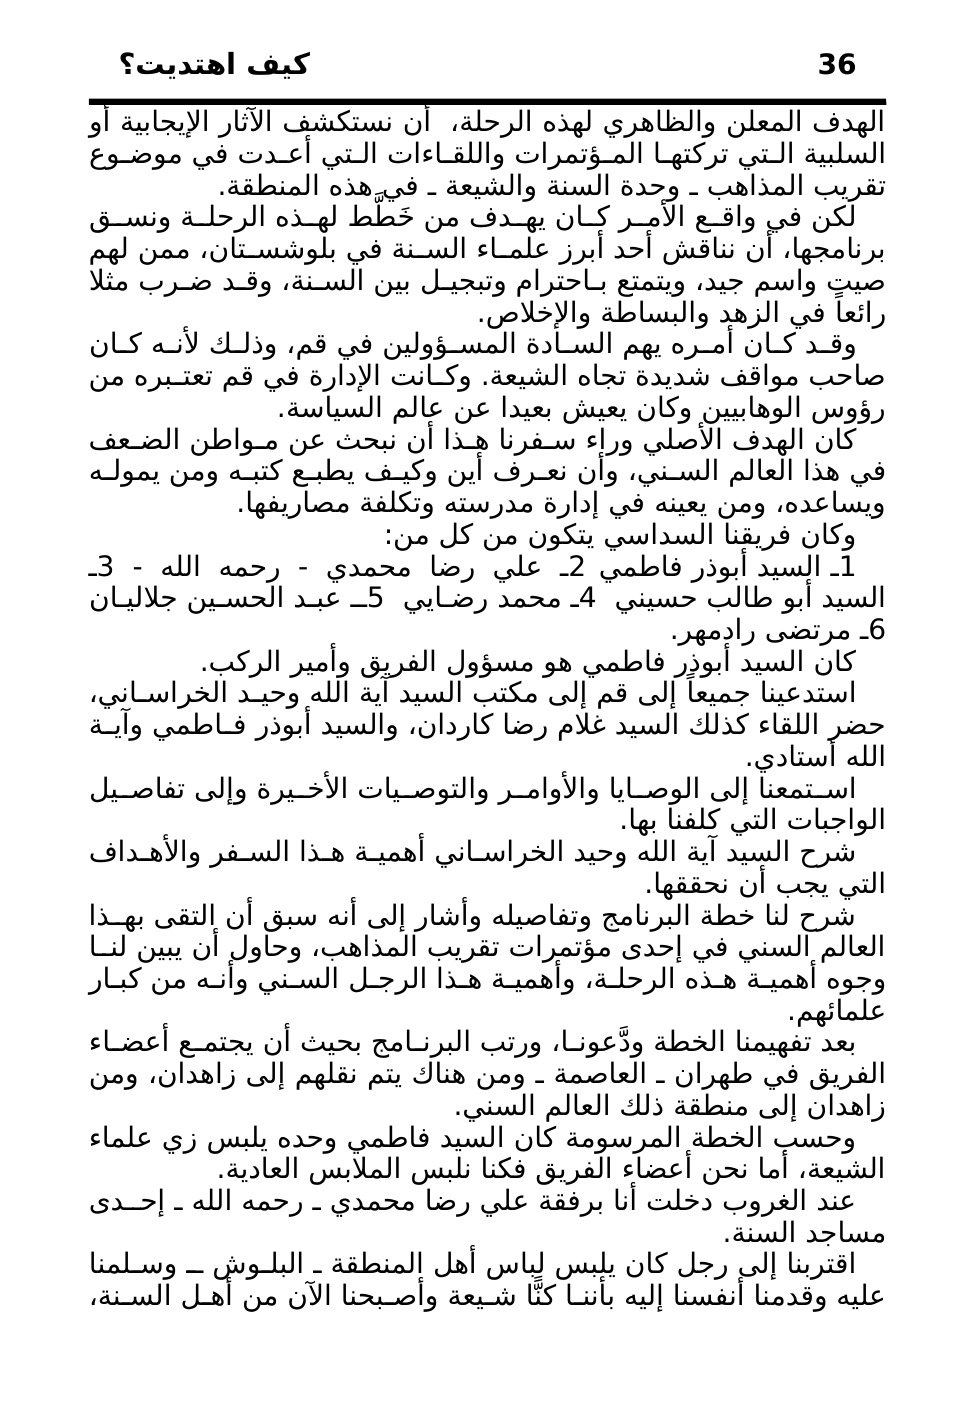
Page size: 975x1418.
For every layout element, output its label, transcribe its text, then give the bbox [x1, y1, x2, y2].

text استدعينا جميعاً إلى قم إلى مكتب السيد آية الله وحيد الخراساني، حضر اللقاء كذلك السيد غلام رضا كاردان، والسيد أبوذر فاطمي وآية الله أستادي. [89, 677, 886, 773]
text وكان فريقنا السداسي يتكون من كل من: [89, 519, 886, 551]
text استمعنا إلى الوصايا والأوامر والتوصيات الأخيرة وإلى تفاصيل الواجبات التي كلفنا بها. [89, 773, 886, 836]
text وقد كان أمره يهم السادة المسؤولين في قم، وذلك لأنه كان صاحب مواقف شديدة تجاه الشيعة. وكانت الإدارة في قم تعتبره من رؤوس الوهابيين وكان يعيش بعيدا عن عالم السياسة. [89, 328, 886, 424]
text شرح لنا خطة البرنامج وتفاصيله وأشار إلى أنه سبق أن التقى بهذا العالم السني في إحدى مؤتمرات تقريب المذاهب، وحاول أن يبين لنا وجوه أهمية هذه الرحلة، وأهمية هذا الرجل السني وأنه من كبار علمائهم. [89, 899, 886, 1027]
text كان السيد أبوذر فاطمي هو مسؤول الفريق وأمير الركب. [89, 646, 886, 677]
text عند الغروب دخلت أنا برفقة علي رضا محمدي ـ رحمه الله ـ إحدى مساجد السنة. [89, 1185, 886, 1249]
text وحسب الخطة المرسومة كان السيد فاطمي وحده يلبس زي علماء الشيعة، أما نحن أعضاء الفريق فكنا نلبس الملابس العادية. [89, 1122, 886, 1185]
text 1ـ السيد أبوذر فاطمي 2ـ علي رضا محمدي - رحمه الله - 3ـ السيد أبو طالب حسيني 4ـ محمد رضايي 5ـ عبد الحسين جلاليان 6ـ مرتضى رادمهر. [89, 551, 886, 646]
text بعد تفهيمنا الخطة ودَّعونا، ورتب البرنامج بحيث أن يجتمع أعضاء الفريق في طهران ـ العاصمة ـ ومن هناك يتم نقلهم إلى زاهدان، ومن زاهدان إلى منطقة ذلك العالم السني. [89, 1027, 886, 1122]
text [89, 1249, 886, 1312]
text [89, 106, 886, 202]
text كان الهدف الأصلي وراء سفرنا هذا أن نبحث عن مواطن الضعف في هذا العالم السني، وأن نعرف أين وكيف يطبع كتبه ومن يموله ويساعده، ومن يعينه في إدارة مدرسته وتكلفة مصاريفها. [89, 424, 886, 519]
text شرح السيد آية الله وحيد الخراساني أهمية هذا السفر والأهداف التي يجب أن نحققها. [89, 836, 886, 899]
text لكن في واقع الأمر كان يهدف من خَطَّط لهذه الرحلة ونسق برنامجها، أن نناقش أحد أبرز علماء السنة في بلوشستان، ممن لهم صيت واسم جيد، ويتمتع باحترام وتبجيل بين السنة، وقد ضرب مثلا رائعاً في الزهد والبساطة والإخلاص. [89, 202, 886, 328]
